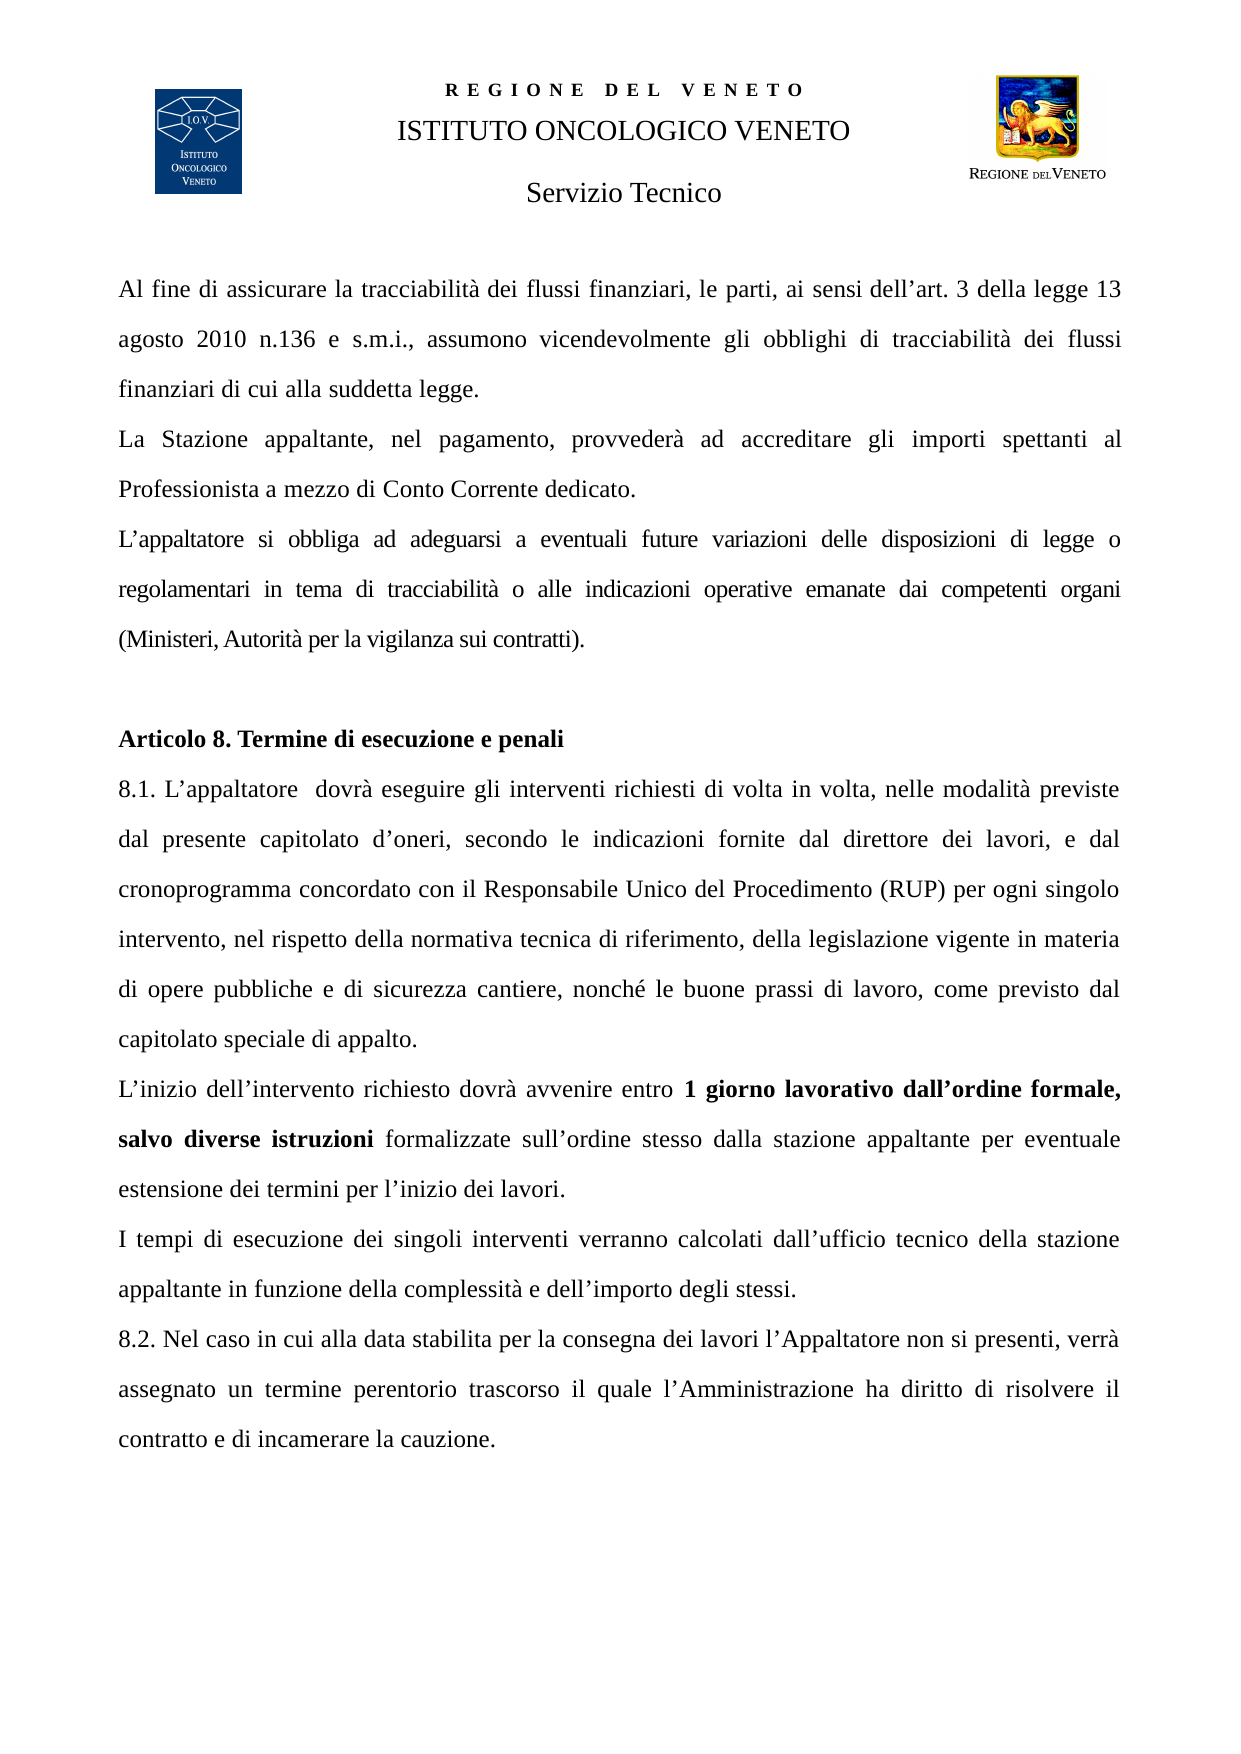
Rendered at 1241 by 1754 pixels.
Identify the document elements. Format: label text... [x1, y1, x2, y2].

text Articolo 8. Termine di esecuzione e penali [118, 707, 1122, 757]
text L’appaltatore si obbliga ad adeguarsi a eventuali future variazioni delle disposizioni di legge o regolamentari in tema di tracciabilità o alle indicazioni operative emanate dai competenti organi (Ministeri, Autorità per la vigilanza sui contratti). [118, 507, 1122, 657]
text La Stazione appaltante, nel pagamento, provvederà ad accreditare gli importi spettanti al Professionista a mezzo di Conto Corrente dedicato. [118, 407, 1122, 507]
text Al fine di assicurare la tracciabilità dei flussi finanziari, le parti, ai sensi dell’art. 3 della legge 13 agosto 2010 n.136 e s.m.i., assumono vicendevolmente gli obblighi di tracciabilità dei flussi finanziari di cui alla suddetta legge. [118, 257, 1122, 407]
picture [967, 75, 1108, 180]
text I tempi di esecuzione dei singoli interventi verranno calcolati dall’ufficio tecnico della stazione appaltante in funzione della complessità e dell’importo degli stessi. [118, 1207, 1122, 1307]
text 8.1. L’appaltatore dovrà eseguire gli interventi richiesti di volta in volta, nelle modalità previste dal presente capitolato d’oneri, secondo le indicazioni fornite dal direttore dei lavori, e dal cronoprogramma concordato con il Responsabile Unico del Procedimento (RUP) per ogni singolo intervento, nel rispetto della normativa tecnica di riferimento, della legislazione vigente in materia di opere pubbliche e di sicurezza cantiere, nonché le buone prassi di lavoro, come previsto dal capitolato speciale di appalto. [118, 757, 1122, 1057]
text 8.2. Nel caso in cui alla data stabilita per la consegna dei lavori l’Appaltatore non si presenti, verrà assegnato un termine perentorio trascorso il quale l’Amministrazione ha diritto di risolvere il contratto e di incamerare la cauzione. [118, 1307, 1122, 1457]
picture [155, 89, 242, 194]
text L’inizio dell’intervento richiesto dovrà avvenire entro 1 giorno lavorativo dall’ordine formale, salvo diverse istruzioni formalizzate sull’ordine stesso dalla stazione appaltante per eventuale estensione dei termini per l’inizio dei lavori. [118, 1057, 1122, 1207]
